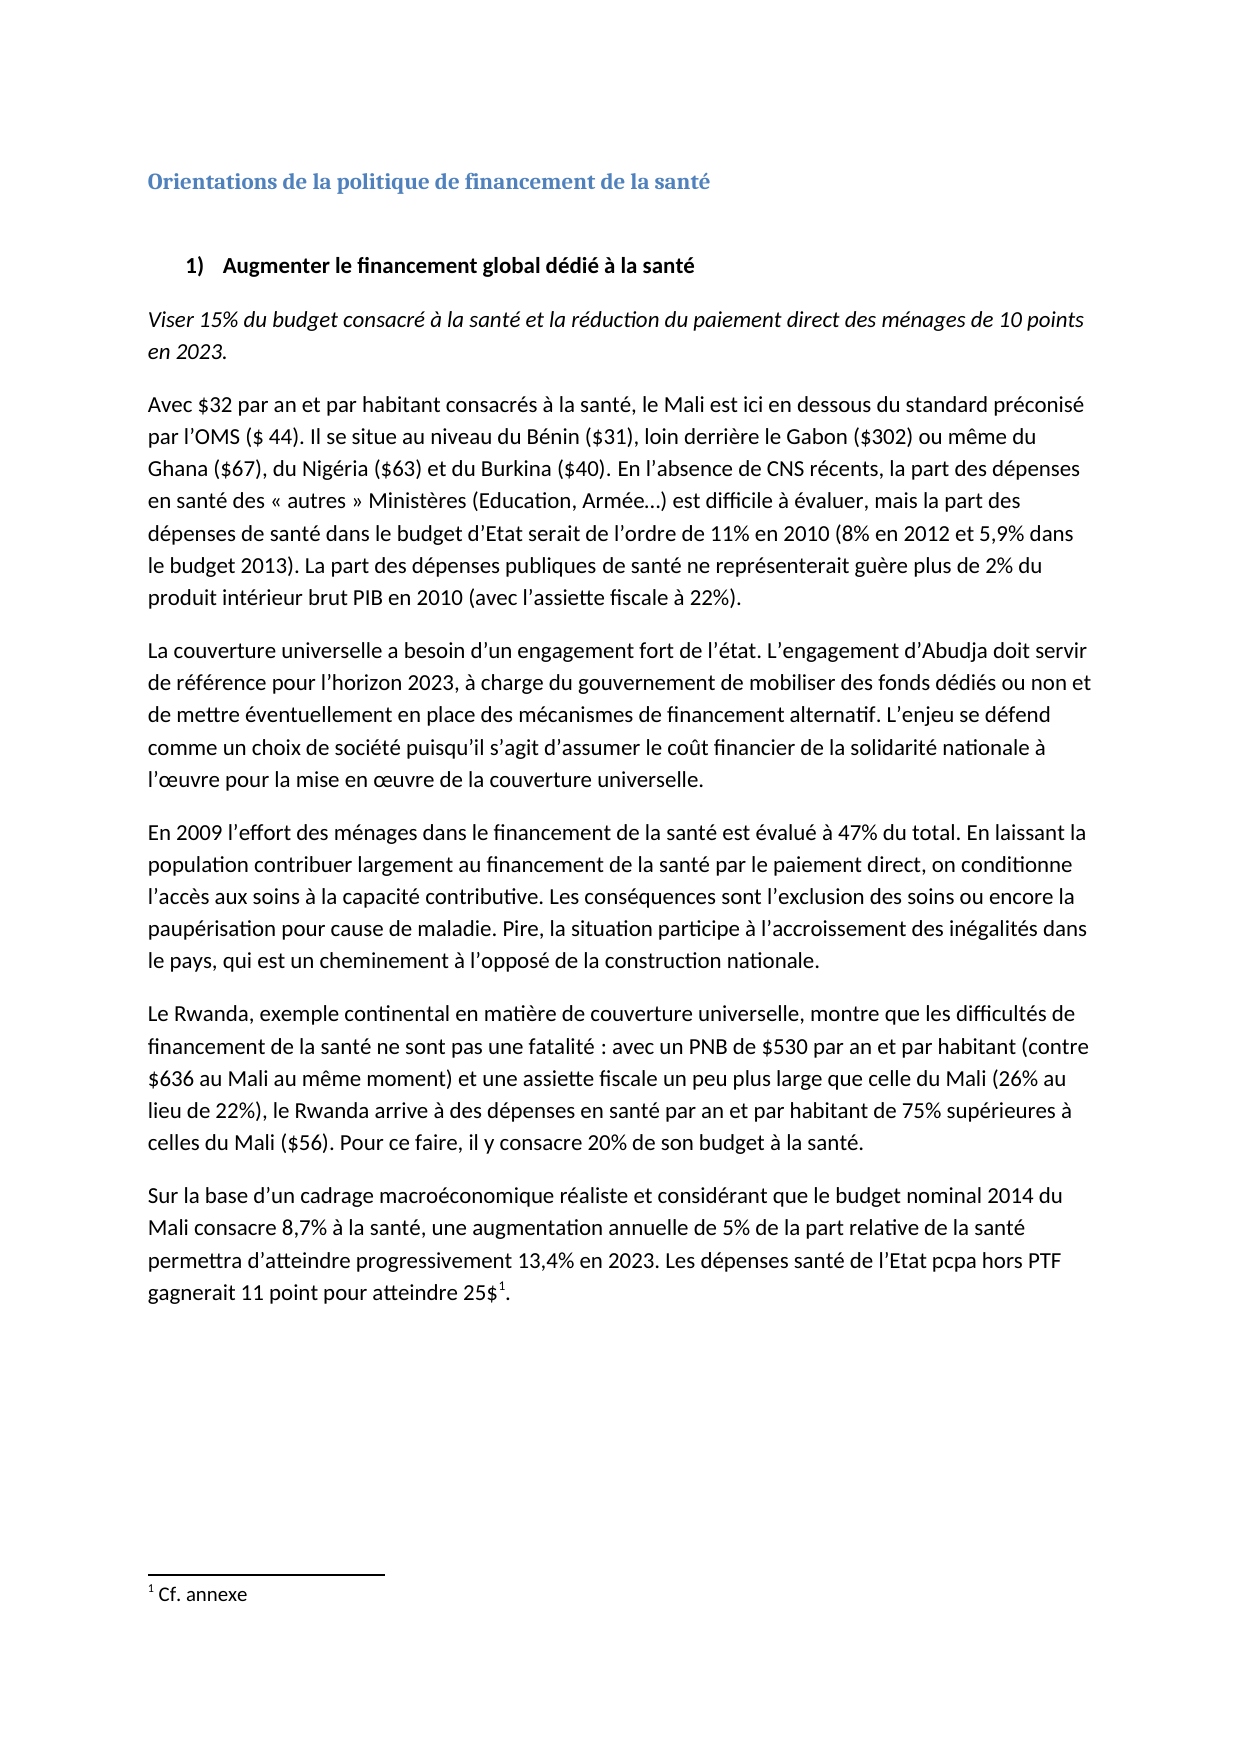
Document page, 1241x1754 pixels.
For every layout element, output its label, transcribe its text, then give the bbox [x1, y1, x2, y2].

text En 2009 l’effort des ménages dans le financement de la santé est évalué à 47% du total. En laissant la population contribuer largement au financement de la santé par le paiement direct, on conditionne l’accès aux soins à la capacité contributive. Les conséquences sont l’exclusion des soins ou encore la paupérisation pour cause de maladie. Pire, la situation participe à l’accroissement des inégalités dans le pays, qui est un cheminement à l’opposé de la construction nationale. [148, 818, 1093, 974]
text La couverture universelle a besoin d’un engagement fort de l’état. L’engagement d’Abudja doit servir de référence pour l’horizon 2023, à charge du gouvernement de mobiliser des fonds dédiés ou non et de mettre éventuellement en place des mécanismes de financement alternatif. L’enjeu se défend comme un choix de société puisqu’il s’agit d’assumer le coût financier de la solidarité nationale à l’œuvre pour la mise en œuvre de la couverture universelle. [148, 636, 1093, 793]
subtitle Orientations de la politique de financement de la santé [148, 168, 1093, 195]
text Sur la base d’un cadrage macroéconomique réaliste et considérant que le budget nominal 2014 du Mali consacre 8,7% à la santé, une augmentation annuelle de 5% de la part relative de la santé permettra d’atteindre progressivement 13,4% en 2023. Les dépenses santé de l’Etat pcpa hors PTF gagnerait 11 point pour atteindre 25$. [148, 1181, 1093, 1306]
text Viser 15% du budget consacré à la santé et la réduction du paiement direct des ménages de 10 points en 2023. [148, 305, 1093, 365]
text Le Rwanda, exemple continental en matière de couverture universelle, montre que les difficultés de financement de la santé ne sont pas une fatalité : avec un PNB de $530 par an et par habitant (contre $636 au Mali au même moment) et une assiette fiscale un peu plus large que celle du Mali (26% au lieu de 22%), le Rwanda arrive à des dépenses en santé par an et par habitant de 75% supérieures à celles du Mali ($56). Pour ce faire, il y consacre 20% de son budget à la santé. [148, 999, 1093, 1156]
list Augmenter le financement global dédié à la santé [185, 252, 1093, 280]
text Avec $32 par an et par habitant consacrés à la santé, le Mali est ici en dessous du standard préconisé par l’OMS ($ 44). Il se situe au niveau du Bénin ($31), loin derrière le Gabon ($302) ou même du Ghana ($67), du Nigéria ($63) et du Burkina ($40). En l’absence de CNS récents, la part des dépenses en santé des « autres » Ministères (Education, Armée…) est difficile à évaluer, mais la part des dépenses de santé dans le budget d’Etat serait de l’ordre de 11% en 2010 (8% en 2012 et 5,9% dans le budget 2013). La part des dépenses publiques de santé ne représenterait guère plus de 2% du produit intérieur brut PIB en 2010 (avec l’assiette fiscale à 22%). [148, 390, 1093, 611]
